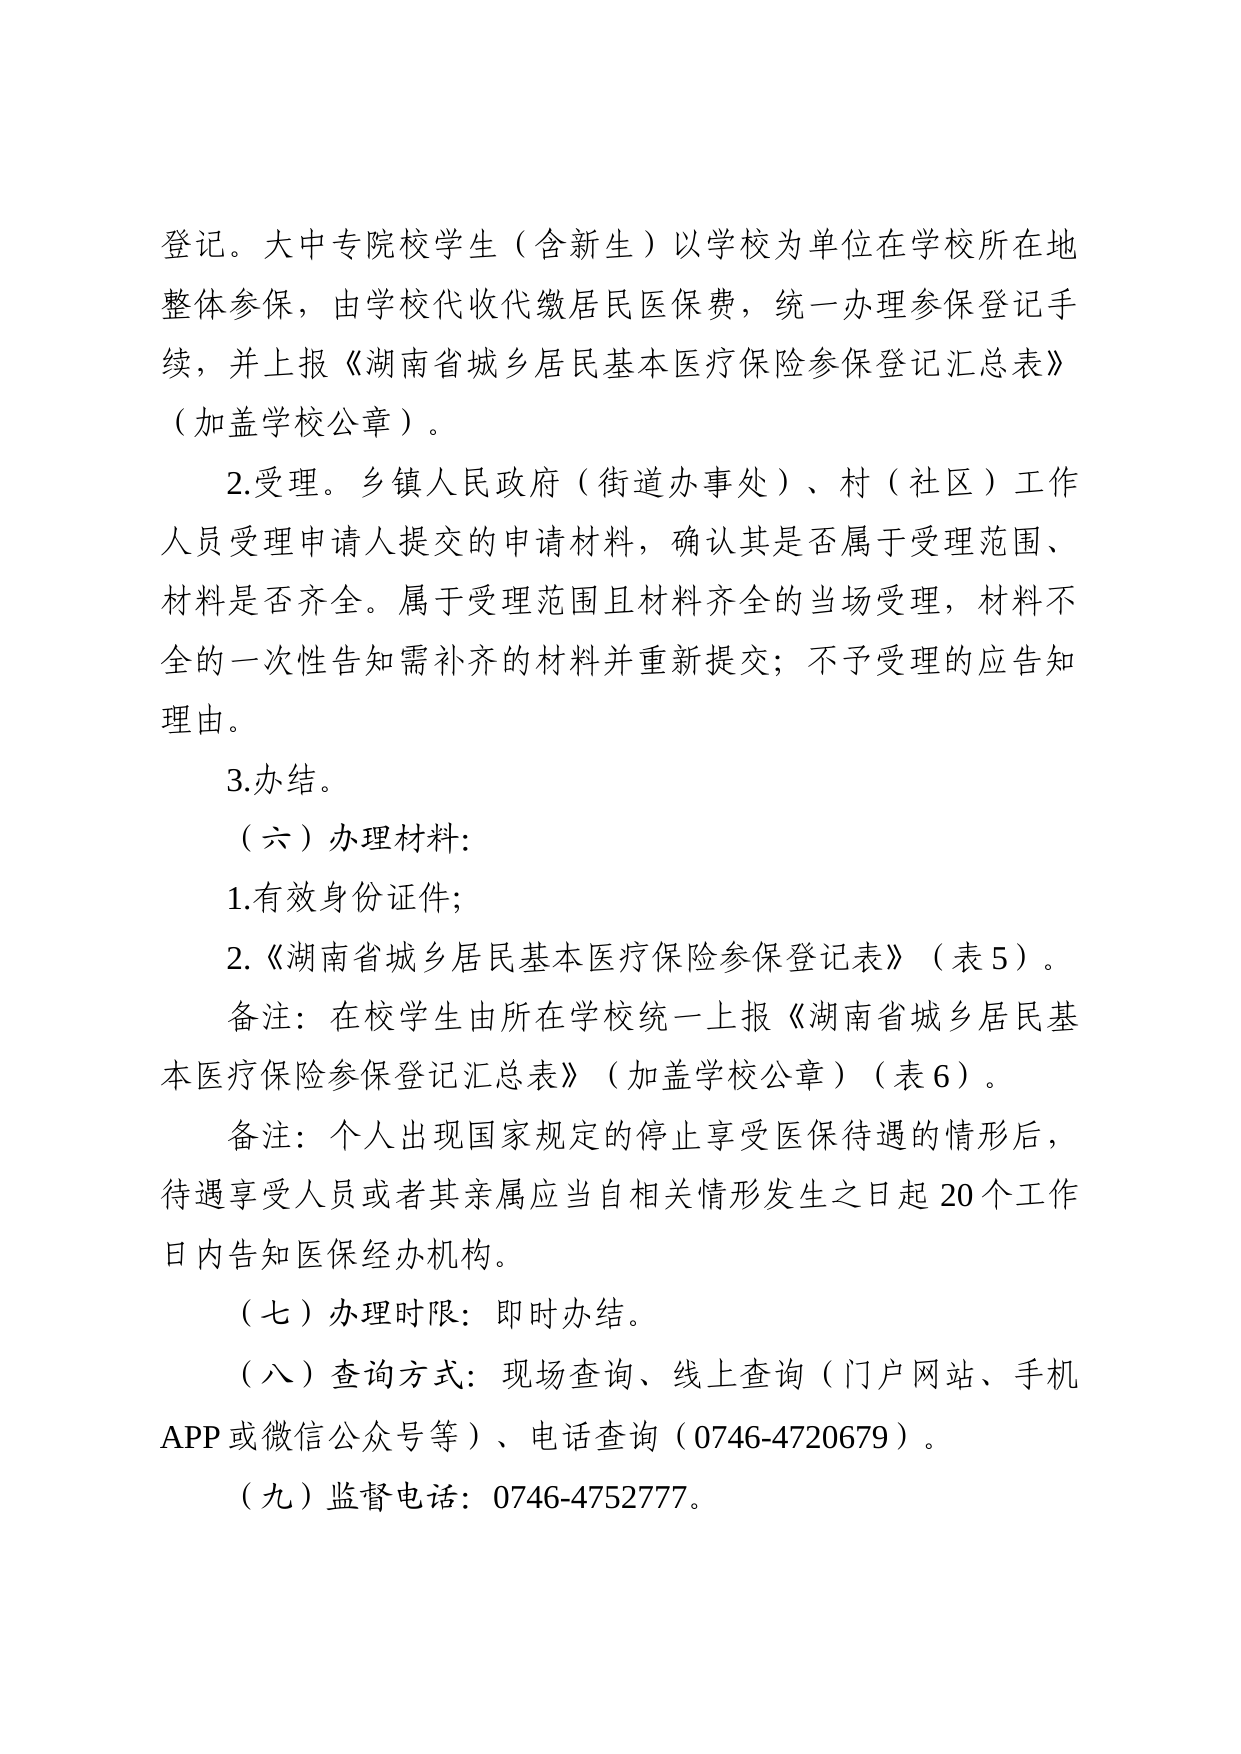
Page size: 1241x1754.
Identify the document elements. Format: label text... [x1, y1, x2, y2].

text （六）办理材料： [159, 803, 1081, 862]
text 备注：个人出现国家规定的停止享受医保待遇的情形后，待遇享受人员或者其亲属应当自相关情形发生之日起20个工作日内告知医保经办机构。 [159, 1100, 1081, 1278]
text 2.《湖南省城乡居民基本医疗保险参保登记表》（表5）。 [159, 922, 1081, 981]
text 3.办结。 [159, 743, 1081, 803]
text 备注：在校学生由所在学校统一上报《湖南省城乡居民基本医疗保险参保登记汇总表》（加盖学校公章）（表6）。 [159, 981, 1081, 1100]
text 2.受理。乡镇人民政府（街道办事处）、村（社区）工作人员受理申请人提交的申请材料，确认其是否属于受理范围、材料是否齐全。属于受理范围且材料齐全的当场受理，材料不全的一次性告知需补齐的材料并重新提交；不予受理的应告知理由。 [159, 447, 1081, 743]
text 1.有效身份证件； [159, 862, 1081, 922]
text （七）办理时限：即时办结。 [159, 1278, 1081, 1337]
text （八）查询方式：现场查询、线上查询（门户网站、手机APP或微信公众号等）、电话查询（0746-4720679）。 [159, 1337, 1081, 1461]
text （九）监督电话：0746-4752777。 [159, 1461, 1081, 1520]
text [159, 209, 1081, 447]
